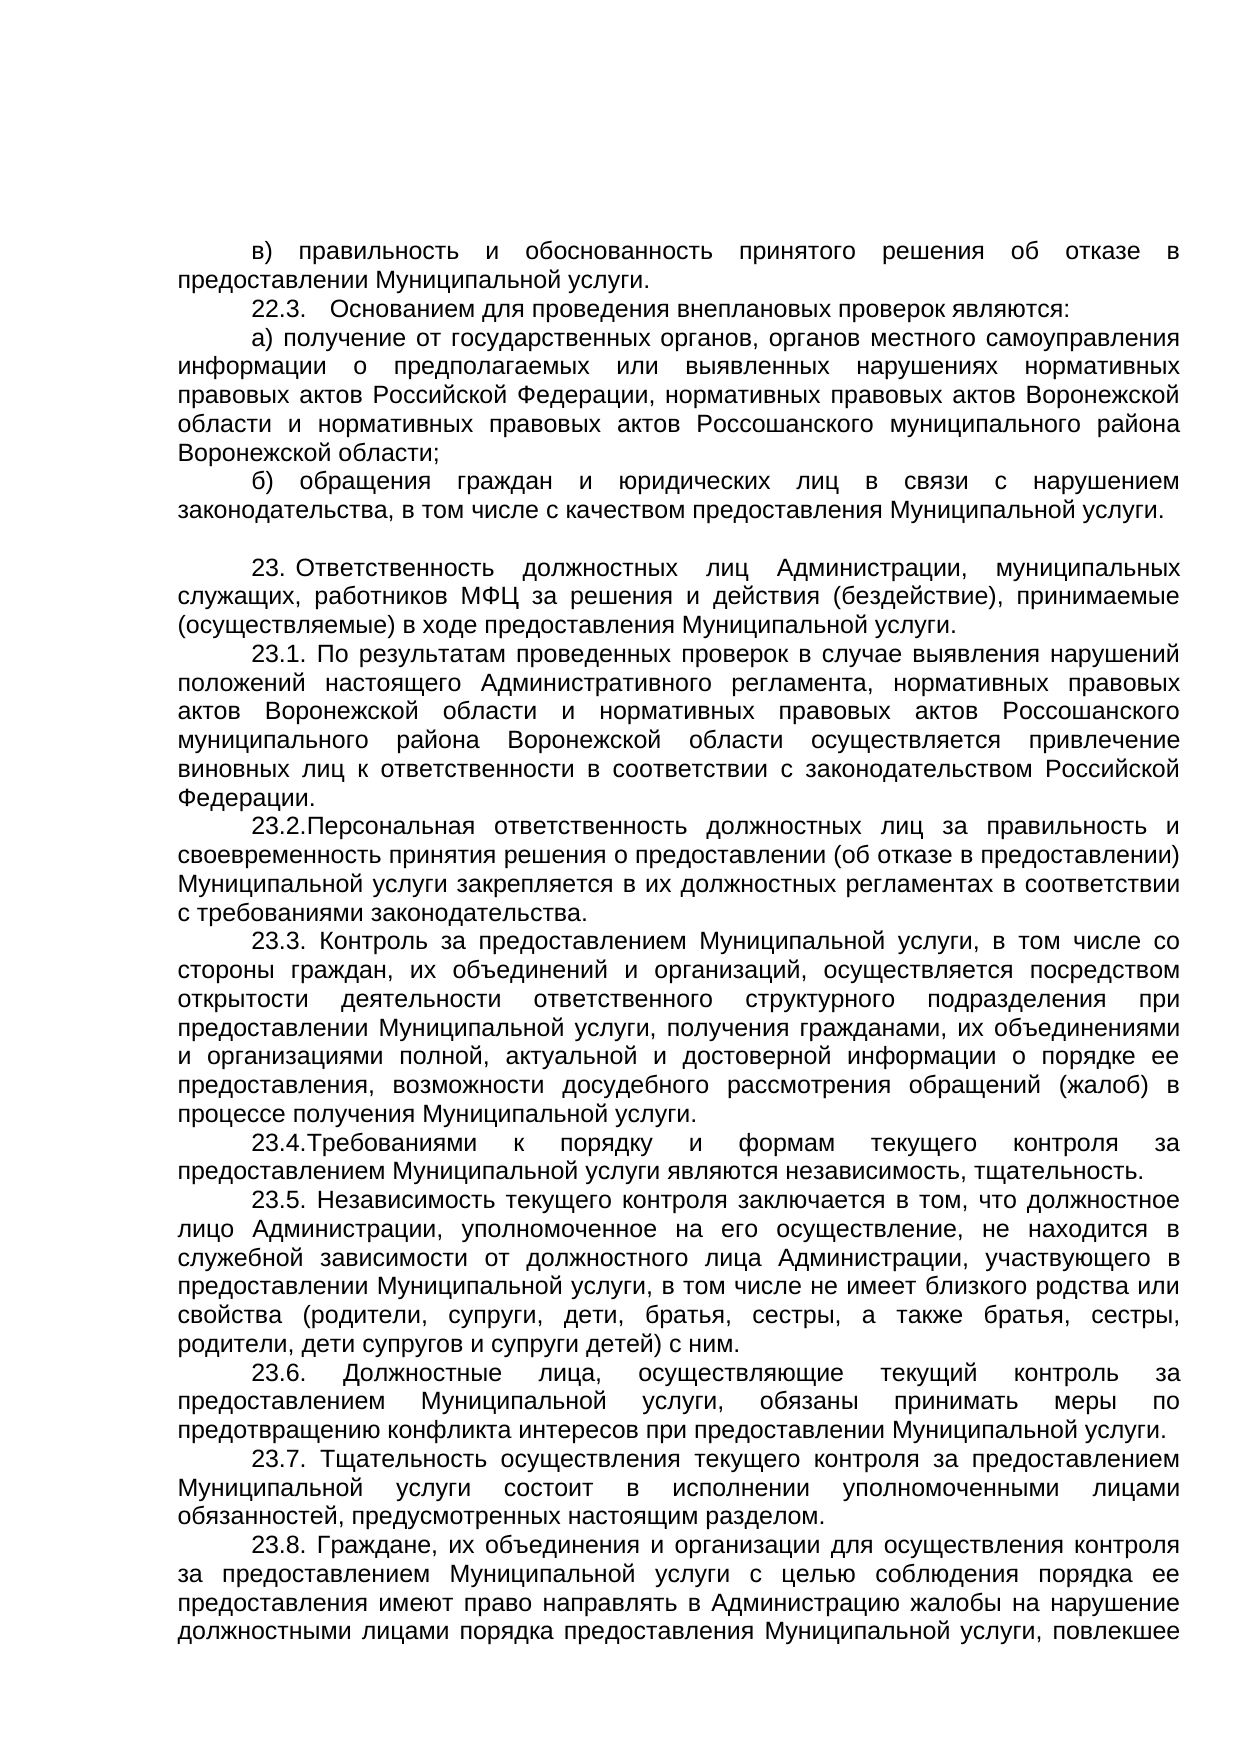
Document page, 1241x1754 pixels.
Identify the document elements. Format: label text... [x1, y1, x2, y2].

text 23.6. Должностные лица, осуществляющие текущий контроль за предоставлением Муниципальной услуги, обязаны принимать меры по предотвращению конфликта интересов при предоставлении Муниципальной услуги. [177, 1357, 1181, 1444]
text 23.7. Тщательность осуществления текущего контроля за предоставлением Муниципальной услуги состоит в исполнении уполномоченными лицами обязанностей, предусмотренных настоящим разделом. [177, 1444, 1181, 1530]
text 23.4.Требованиями к порядку и формам текущего контроля за предоставлением Муниципальной услуги являются независимость, тщательность. [177, 1127, 1181, 1185]
list Ответственность должностных лиц Администрации, муниципальных служащих, работников МФЦ за решения и действия (бездействие), принимаемые (осуществляемые) в ходе предоставления Муниципальной услуги. [177, 552, 1181, 639]
text 23.1. По результатам проведенных проверок в случае выявления нарушений положений настоящего Административного регламента, нормативных правовых актов Воронежской области и нормативных правовых актов Россошанского муниципального района Воронежской области осуществляется привлечение виновных лиц к ответственности в соответствии с законодательством Российской Федерации. [177, 639, 1181, 811]
text в) правильность и обоснованность принятого решения об отказе в предоставлении Муниципальной услуги. [177, 236, 1181, 294]
text 23.3. Контроль за предоставлением Муниципальной услуги, в том числе со стороны граждан, их объединений и организаций, осуществляется посредством открытости деятельности ответственного структурного подразделения при предоставлении Муниципальной услуги, получения гражданами, их объединениями и организациями полной, актуальной и достоверной информации о порядке ее предоставления, возможности досудебного рассмотрения обращений (жалоб) в процессе получения Муниципальной услуги. [177, 926, 1181, 1127]
text а) получение от государственных органов, органов местного самоуправления информации о предполагаемых или выявленных нарушениях нормативных правовых актов Российской Федерации, нормативных правовых актов Воронежской области и нормативных правовых актов Россошанского муниципального района Воронежской области; [177, 322, 1181, 466]
text 23.2.Персональная ответственность должностных лиц за правильность и своевременность принятия решения о предоставлении (об отказе в предоставлении) Муниципальной услуги закрепляется в их должностных регламентах в соответствии с требованиями законодательства. [177, 811, 1181, 926]
text б) обращения граждан и юридических лиц в связи с нарушением законодательства, в том числе с качеством предоставления Муниципальной услуги. [177, 466, 1181, 524]
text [177, 1530, 1181, 1645]
text 23.5. Независимость текущего контроля заключается в том, что должностное лицо Администрации, уполномоченное на его осуществление, не находится в служебной зависимости от должностного лица Администрации, участвующего в предоставлении Муниципальной услуги, в том числе не имеет близкого родства или свойства (родители, супруги, дети, братья, сестры, а также братья, сестры, родители, дети супругов и супруги детей) с ним. [177, 1185, 1181, 1357]
list Основанием для проведения внеплановых проверок являются: [177, 294, 1181, 322]
